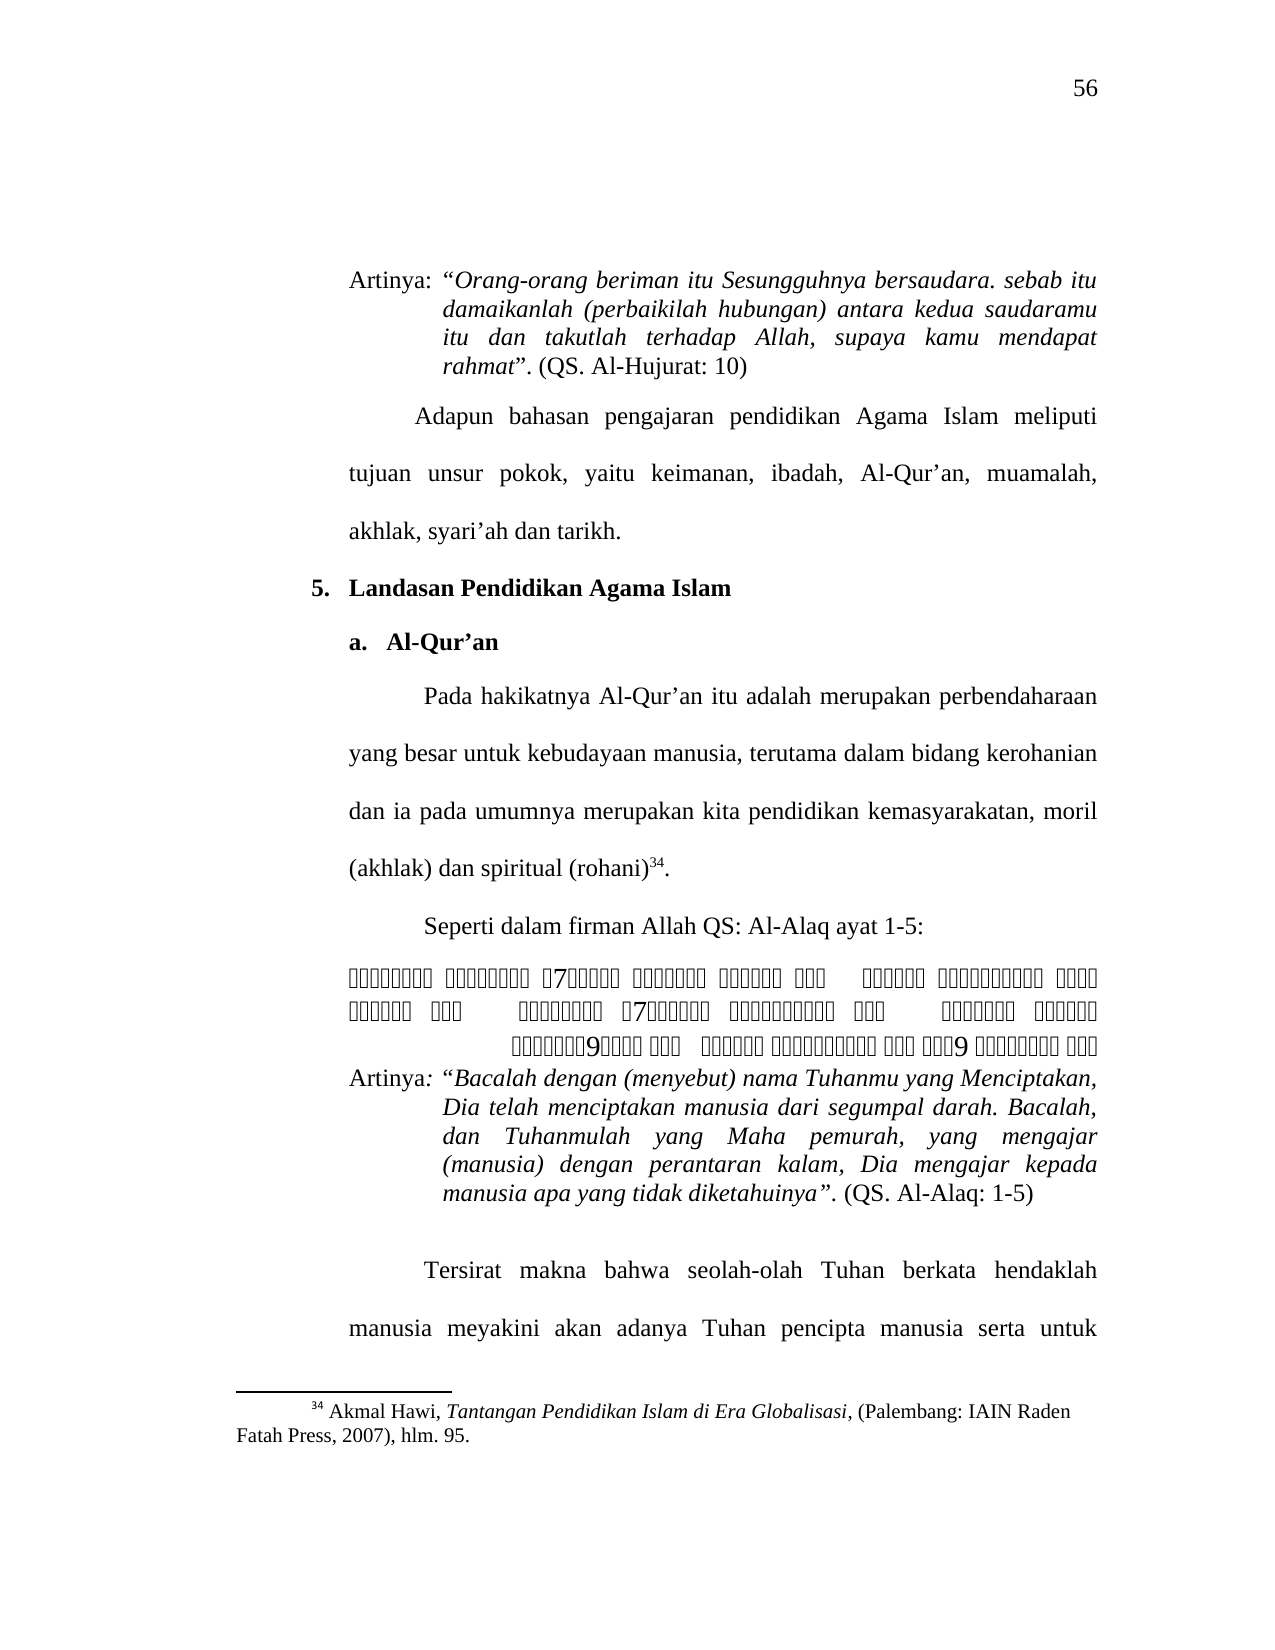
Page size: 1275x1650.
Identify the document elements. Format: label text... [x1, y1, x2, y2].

text Adapun bahasan pengajaran pendidikan Agama Islam meliputi tujuan unsur pokok, yaitu keimanan, ibadah, Al-Qur’an, muamalah, akhlak, syari’ah dan tarikh. [349, 401, 1098, 544]
text Artinya: “Orang-orang beriman itu Sesungguhnya bersaudara. sebab itu damaikanlah (perbaikilah hubungan) antara kedua saudaramu itu dan takutlah terhadap Allah, supaya kamu mendapat rahmat”. (QS. Al-Hujurat: 10) [349, 265, 1098, 380]
list Al-Qur’an [349, 627, 1098, 656]
list Landasan Pendidikan Agama Islam [311, 573, 1098, 602]
text Pada hakikatnya Al-Qur’an itu adalah merupakan perbendaharaan yang besar untuk kebudayaan manusia, terutama dalam bidang kerohanian dan ia pada umumnya merupakan kita pendidikan kemasyarakatan, moril (akhlak) dan spiritual (rohani). [349, 681, 1098, 882]
text Artinya: “Bacalah dengan (menyebut) nama Tuhanmu yang Menciptakan, Dia telah menciptakan manusia dari segumpal darah. Bacalah, dan Tuhanmulah yang Maha pemurah, yang mengajar (manusia) dengan perantaran kalam, Dia mengajar kepada manusia apa yang tidak diketahuinya”. (QS. Al-Alaq: 1-5) [349, 1063, 1098, 1207]
text Seperti dalam firman Allah QS: Al-Alaq ayat 1-5: [349, 911, 1098, 940]
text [349, 1255, 1098, 1341]
